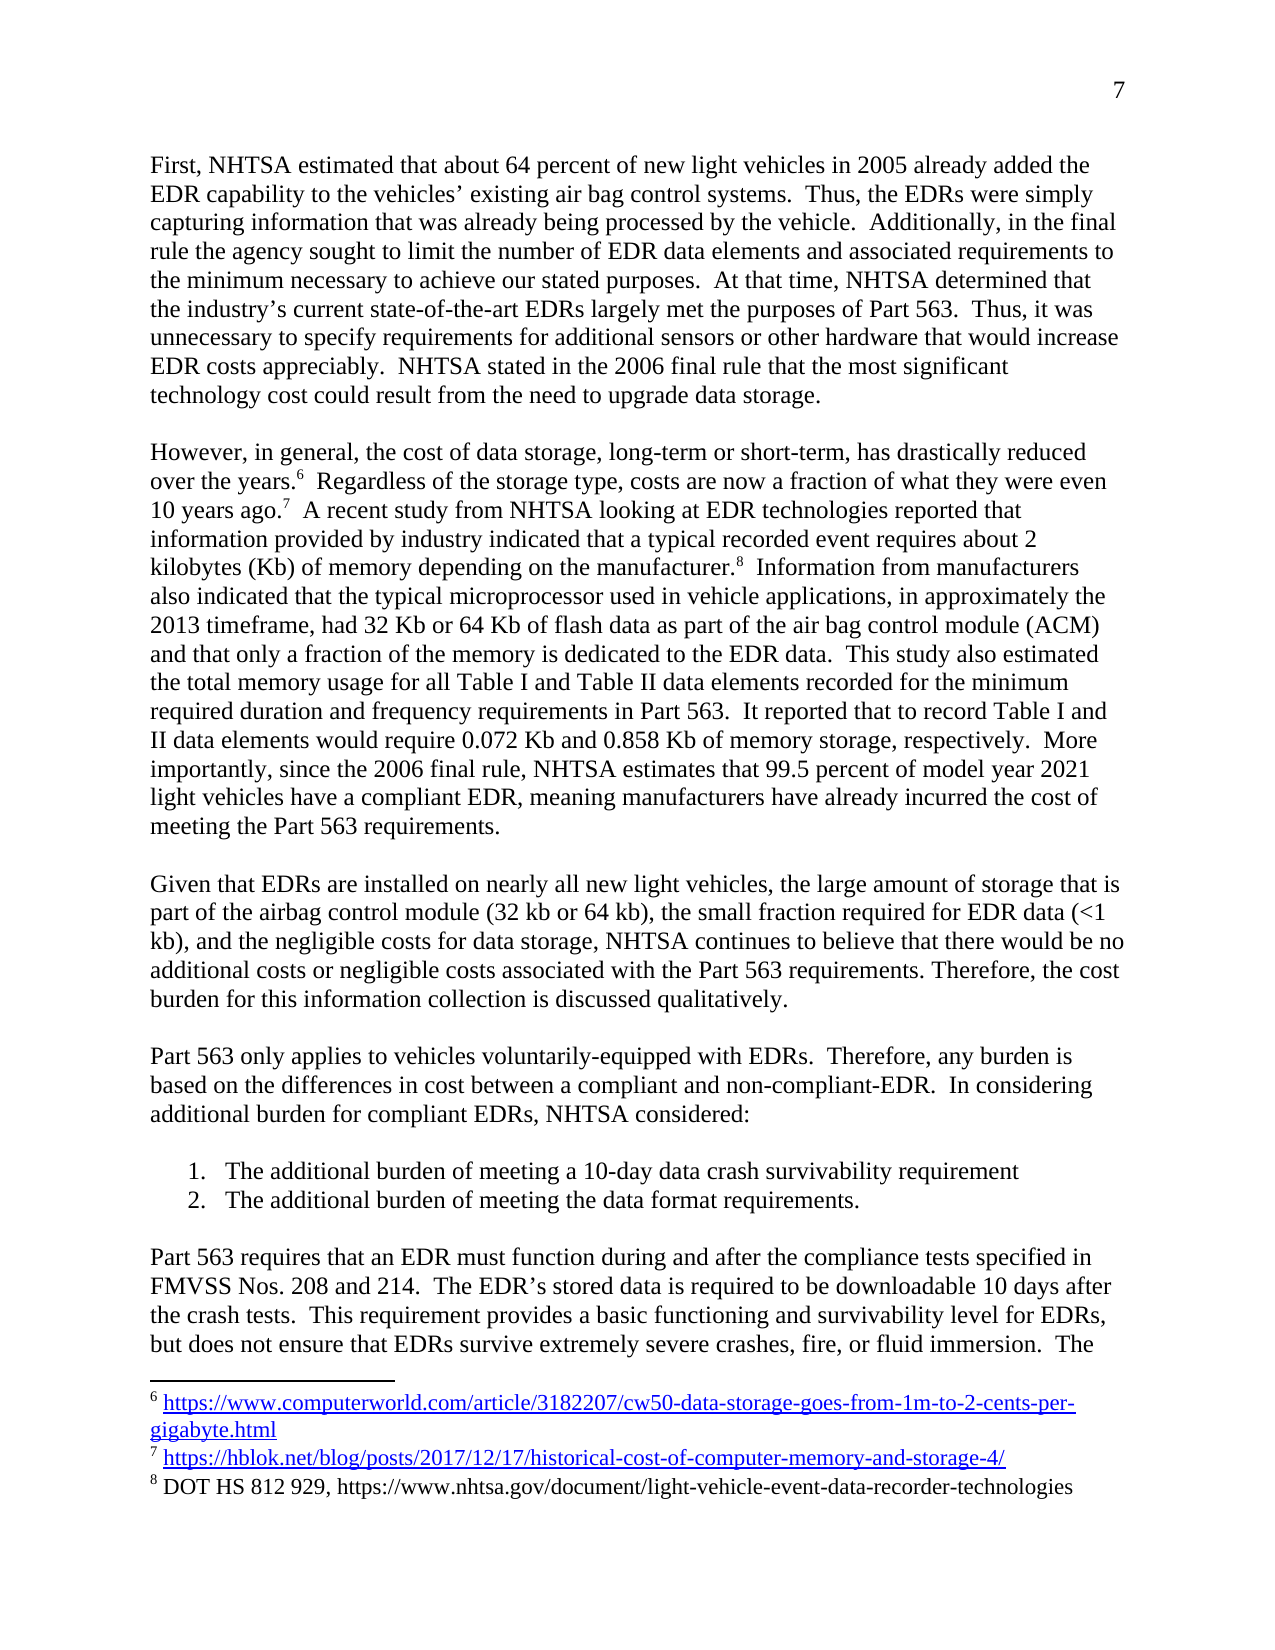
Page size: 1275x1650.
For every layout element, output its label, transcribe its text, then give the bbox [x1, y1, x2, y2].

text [150, 1242, 1125, 1357]
list The additional burden of meeting the data format requirements. [187, 1185, 1125, 1214]
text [150, 150, 1125, 409]
list The additional burden of meeting a 10-day data crash survivability requirement [187, 1156, 1125, 1185]
text Given that EDRs are installed on nearly all new light vehicles, the large amount of storage that is part of the airbag control module (32 kb or 64 kb), the small fraction required for EDR data (<1 kb), and the negligible costs for data storage, NHTSA continues to believe that there would be no additional costs or negligible costs associated with the Part 563 requirements. Therefore, the cost burden for this information collection is discussed qualitatively. [150, 869, 1125, 1012]
text Part 563 only applies to vehicles voluntarily-equipped with EDRs. Therefore, any burden is based on the differences in cost between a compliant and non-compliant-EDR. In considering additional burden for compliant EDRs, NHTSA considered: [150, 1041, 1125, 1127]
text However, in general, the cost of data storage, long-term or short-term, has drastically reduced over the years. Regardless of the storage type, costs are now a fraction of what they were even 10 years ago. A recent study from NHTSA looking at EDR technologies reported that information provided by industry indicated that a typical recorded event requires about 2 kilobytes (Kb) of memory depending on the manufacturer. Information from manufacturers also indicated that the typical microprocessor used in vehicle applications, in approximately the 2013 timeframe, had 32 Kb or 64 Kb of flash data as part of the air bag control module (ACM) and that only a fraction of the memory is dedicated to the EDR data. This study also estimated the total memory usage for all Table I and Table II data elements recorded for the minimum required duration and frequency requirements in Part 563. It reported that to record Table I and II data elements would require 0.072 Kb and 0.858 Kb of memory storage, respectively. More importantly, since the 2006 final rule, NHTSA estimates that 99.5 percent of model year 2021 light vehicles have a compliant EDR, meaning manufacturers have already incurred the cost of meeting the Part 563 requirements. [150, 437, 1125, 840]
